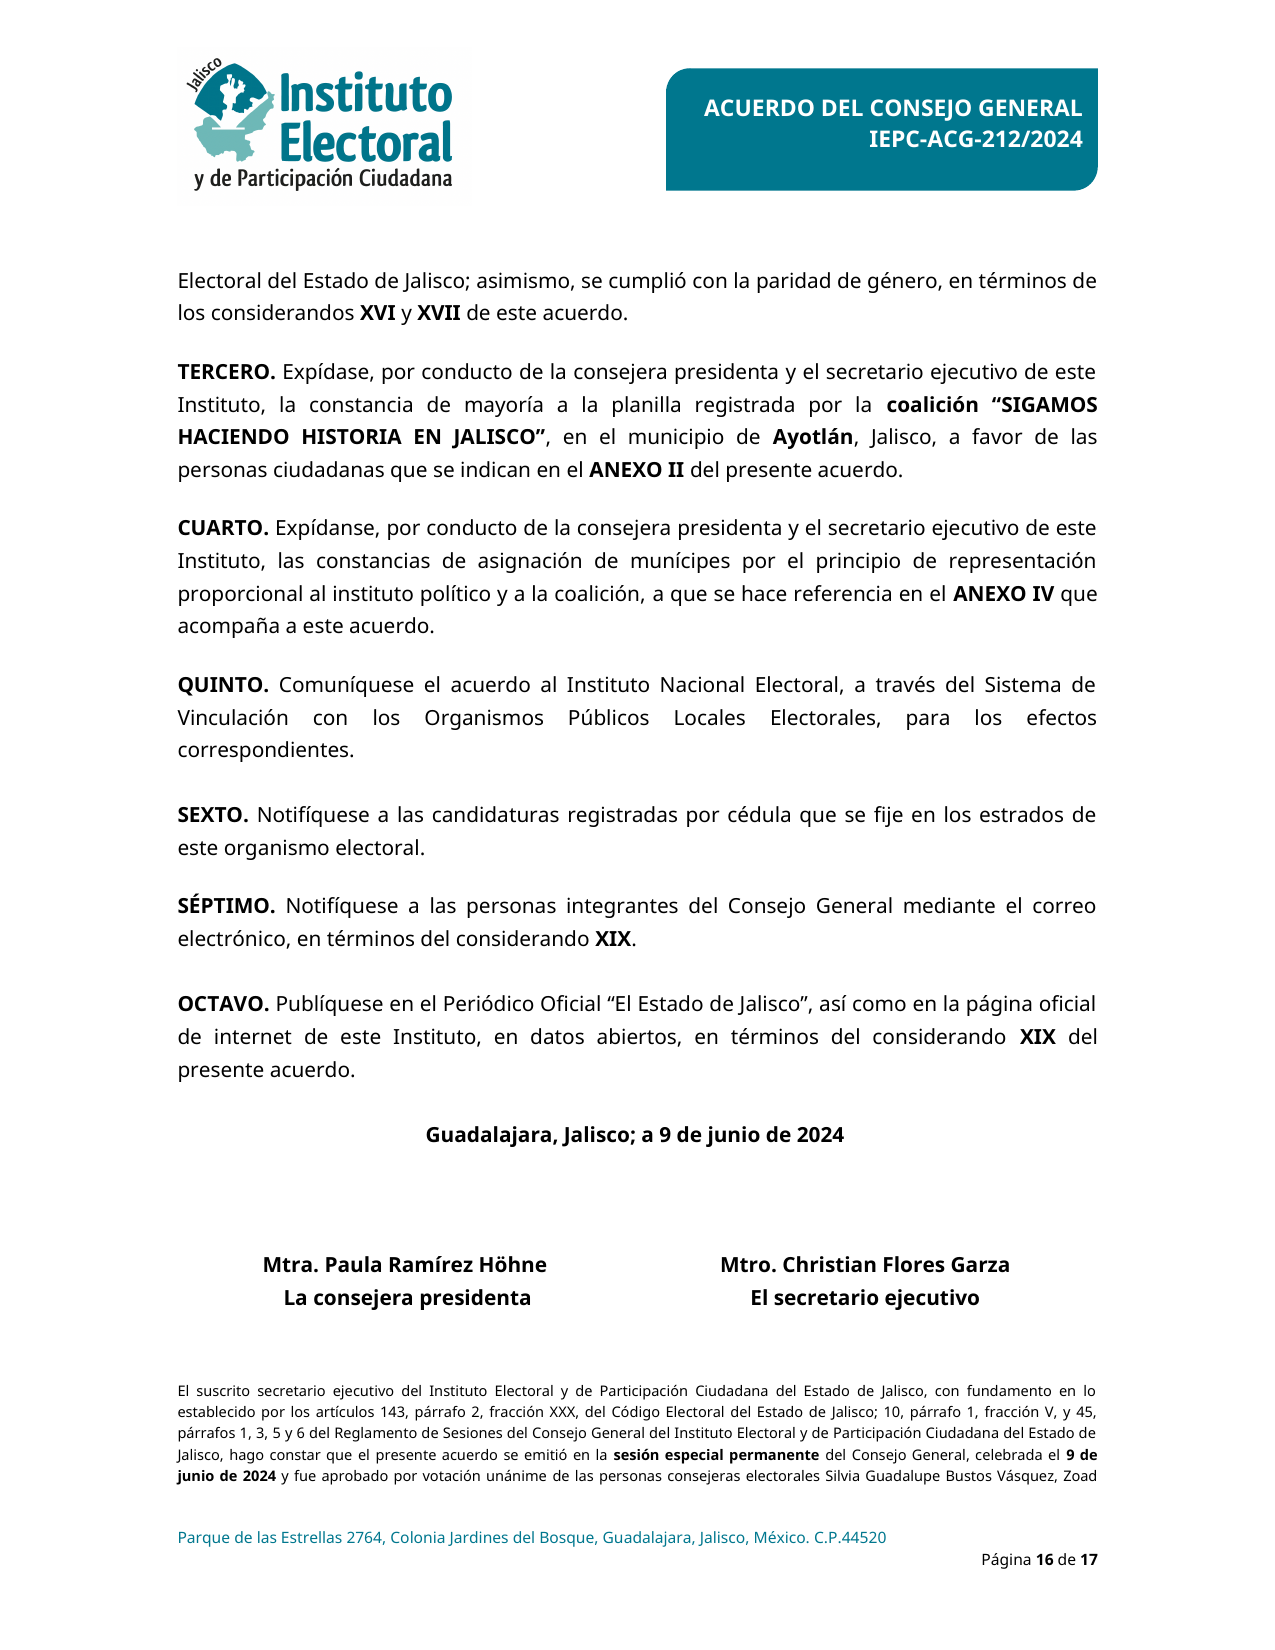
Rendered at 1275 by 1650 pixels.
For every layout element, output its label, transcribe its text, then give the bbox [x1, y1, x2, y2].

text CUARTO. Expídanse, por conducto de la consejera presidenta y el secretario ejecutivo de este Instituto, las constancias de asignación de munícipes por el principio de representación proporcional al instituto político y a la coalición, a que se hace referencia en el ANEXO IV que acompaña a este acuerdo. [177, 513, 1098, 640]
text TERCERO. Expídase, por conducto de la consejera presidenta y el secretario ejecutivo de este Instituto, la constancia de mayoría a la planilla registrada por la coalición “SIGAMOS HACIENDO HISTORIA EN JALISCO”, en el municipio de Ayotlán, Jalisco, a favor de las personas ciudadanas que se indican en el ANEXO II del presente acuerdo. [177, 357, 1098, 483]
text QUINTO. Comuníquese el acuerdo al Instituto Nacional Electoral, a través del Sistema de Vinculación con los Organismos Públicos Locales Electorales, para los efectos correspondientes. [177, 670, 1098, 764]
text SÉPTIMO. Notifíquese a las personas integrantes del Consejo General mediante el correo electrónico, en términos del considerando XIX. [177, 892, 1098, 953]
text OCTAVO. Publíquese en el Periódico Oficial “El Estado de Jalisco”, así como en la página oficial de internet de este Instituto, en datos abiertos, en términos del considerando XIX del presente acuerdo. [177, 989, 1098, 1083]
text Guadalajara, Jalisco; a 9 de junio de 2024 [177, 1120, 1093, 1148]
table_header Mtro. Christian Flores Garza El secretario ejecutivo [637, 1250, 1098, 1315]
text SEXTO. Notifíquese a las candidaturas registradas por cédula que se fije en los estrados de este organismo electoral. [177, 800, 1098, 861]
table_header Mtra. Paula Ramírez Höhne La consejera presidenta [177, 1250, 637, 1315]
picture [177, 47, 473, 206]
